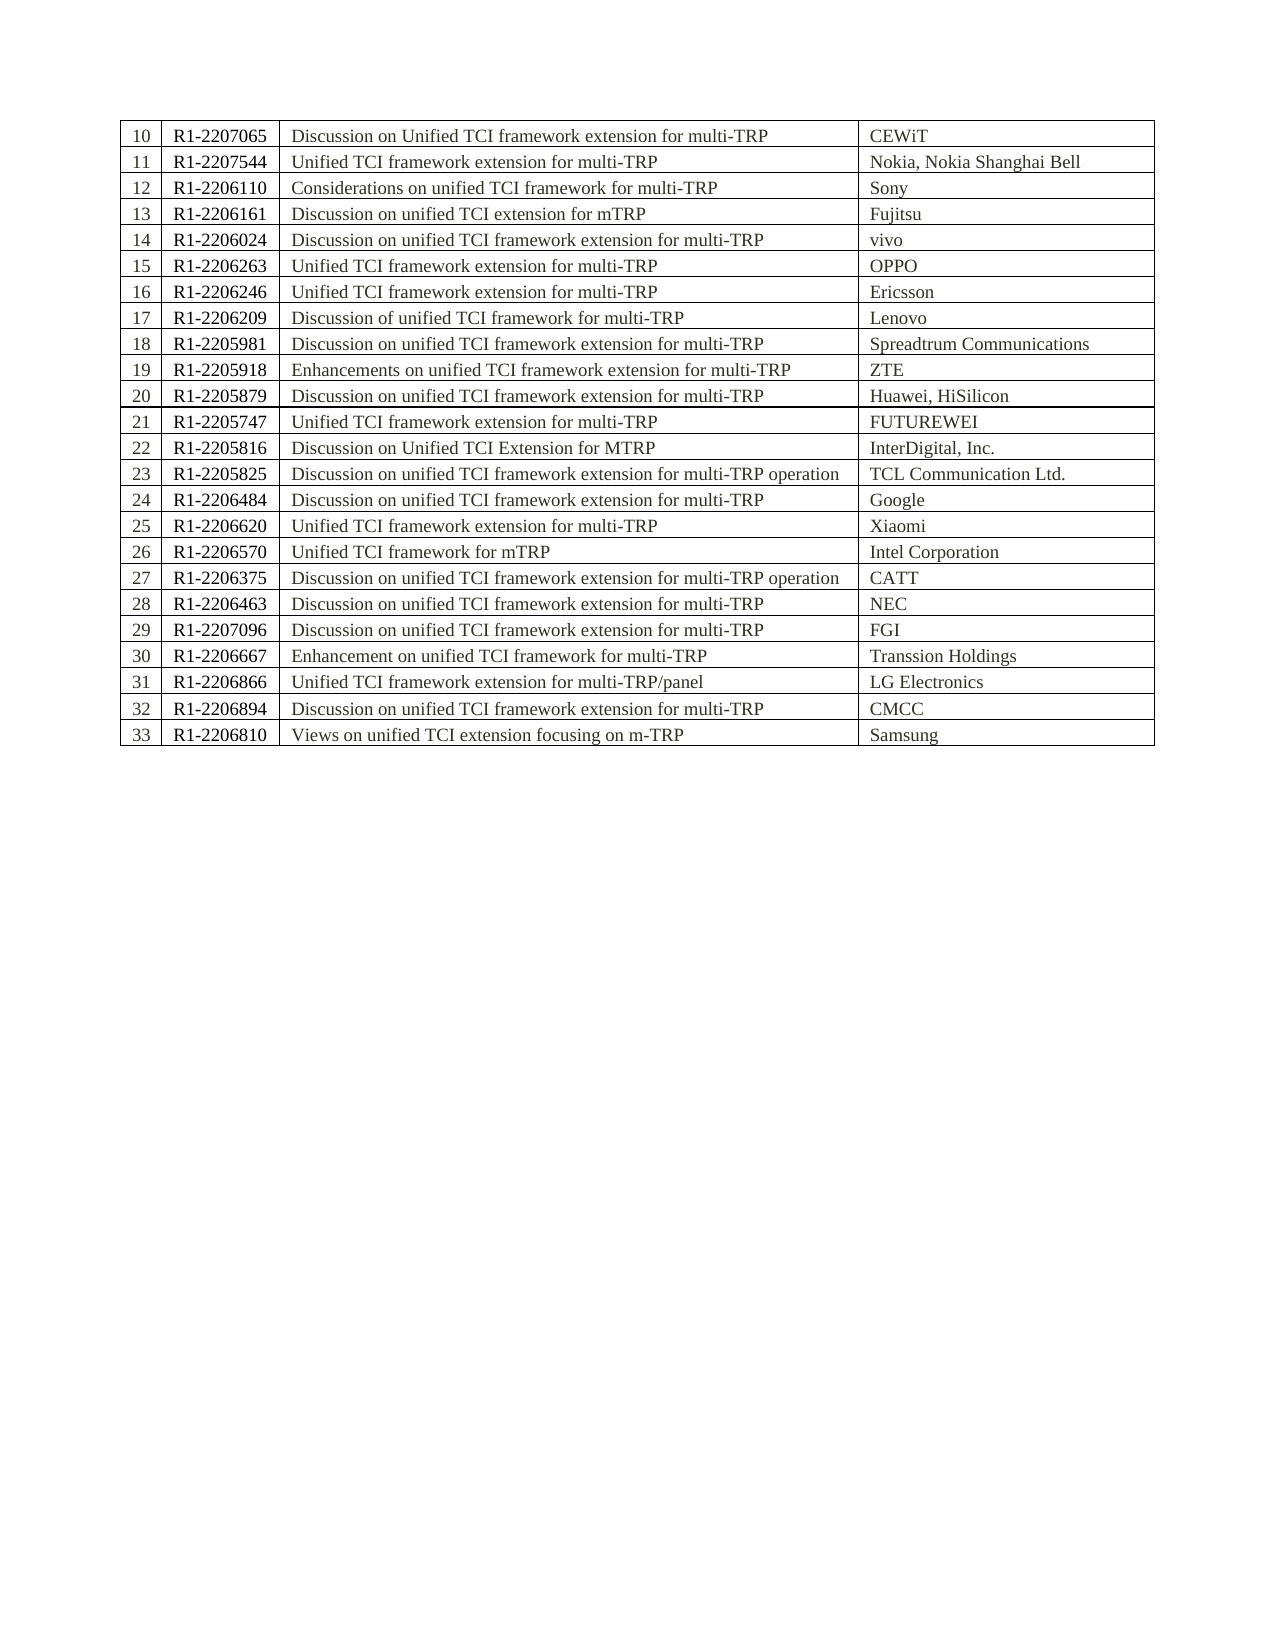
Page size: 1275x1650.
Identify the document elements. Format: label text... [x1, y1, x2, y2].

table_cell 10 [121, 121, 161, 146]
table_cell 20 [121, 381, 161, 406]
table_cell R1-2206894 [162, 694, 279, 719]
table_cell R1-2207065 [162, 121, 279, 146]
table_cell R1-2206810 [162, 720, 279, 745]
table_cell R1-2207096 [162, 616, 279, 641]
table_cell R1-2206110 [162, 173, 279, 198]
table_cell CATT [859, 564, 1154, 589]
table_cell Discussion on unified TCI extension for mTRP [280, 199, 858, 224]
table_cell 29 [121, 616, 161, 641]
table_cell R1-2205879 [162, 381, 279, 406]
table_cell Discussion on Unified TCI framework extension for multi-TRP [280, 121, 858, 146]
table_cell Fujitsu [859, 199, 1154, 224]
table_cell R1-2206375 [162, 564, 279, 589]
table_cell Intel Corporation [859, 538, 1154, 563]
table_cell 23 [121, 460, 161, 484]
table_cell Unified TCI framework extension for multi-TRP [280, 277, 858, 302]
table_cell Discussion on unified TCI framework extension for multi-TRP [280, 329, 858, 354]
table_cell R1-2206484 [162, 486, 279, 511]
table_cell ZTE [859, 355, 1154, 380]
table_cell 21 [121, 408, 161, 432]
table_cell Unified TCI framework extension for multi-TRP [280, 251, 858, 276]
table_cell Considerations on unified TCI framework for multi-TRP [280, 173, 858, 198]
table_cell Discussion on unified TCI framework extension for multi-TRP [280, 616, 858, 641]
table_cell Discussion on Unified TCI Extension for MTRP [280, 434, 858, 458]
table_cell NEC [859, 590, 1154, 615]
table_cell R1-2206024 [162, 225, 279, 250]
table_cell R1-2207544 [162, 147, 279, 172]
table_cell FUTUREWEI [859, 408, 1154, 432]
table_cell R1-2205918 [162, 355, 279, 380]
table_cell Discussion on unified TCI framework extension for multi-TRP [280, 694, 858, 719]
table_cell 15 [121, 251, 161, 276]
table_cell Spreadtrum Communications [859, 329, 1154, 354]
table_cell 17 [121, 303, 161, 328]
table_cell R1-2206263 [162, 251, 279, 276]
table_cell Unified TCI framework for mTRP [280, 538, 858, 563]
table_cell Discussion on unified TCI framework extension for multi-TRP [280, 486, 858, 511]
table_cell 30 [121, 642, 161, 667]
table_cell 24 [121, 486, 161, 511]
table_cell Discussion of unified TCI framework for multi-TRP [280, 303, 858, 328]
table_cell R1-2206463 [162, 590, 279, 615]
table_cell R1-2205825 [162, 460, 279, 484]
table_cell 32 [121, 694, 161, 719]
table_cell R1-2205816 [162, 434, 279, 458]
table_cell Lenovo [859, 303, 1154, 328]
table_cell R1-2205747 [162, 408, 279, 432]
table_cell 26 [121, 538, 161, 563]
table_cell Huawei, HiSilicon [859, 381, 1154, 406]
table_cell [280, 147, 858, 172]
table_cell InterDigital, Inc. [859, 434, 1154, 458]
table_cell R1-2206161 [162, 199, 279, 224]
table_cell 19 [121, 355, 161, 380]
table_cell 16 [121, 277, 161, 302]
table_cell Samsung [859, 720, 1154, 745]
table_cell 22 [121, 434, 161, 458]
table_cell Views on unified TCI extension focusing on m-TRP [280, 720, 858, 745]
table_cell Unified TCI framework extension for multi-TRP/panel [280, 668, 858, 693]
table_cell Unified TCI framework extension for multi-TRP [280, 512, 858, 537]
table_cell TCL Communication Ltd. [859, 460, 1154, 484]
table_cell R1-2206246 [162, 277, 279, 302]
table_cell R1-2206209 [162, 303, 279, 328]
table_cell vivo [859, 225, 1154, 250]
table_cell Google [859, 486, 1154, 511]
table_cell R1-2205981 [162, 329, 279, 354]
table_cell Nokia, Nokia Shanghai Bell [859, 147, 1154, 172]
table_cell Discussion on unified TCI framework extension for multi-TRP [280, 381, 858, 406]
table_cell Enhancement on unified TCI framework for multi-TRP [280, 642, 858, 667]
table_cell 33 [121, 720, 161, 745]
table_cell FGI [859, 616, 1154, 641]
table_cell R1-2206866 [162, 668, 279, 693]
table_cell 14 [121, 225, 161, 250]
table_cell Enhancements on unified TCI framework extension for multi-TRP [280, 355, 858, 380]
table_cell Sony [859, 173, 1154, 198]
table_cell CEWiT [859, 121, 1154, 146]
table_cell Discussion on unified TCI framework extension for multi-TRP [280, 590, 858, 615]
table_cell 11 [121, 147, 161, 172]
table_cell Xiaomi [859, 512, 1154, 537]
table_cell 28 [121, 590, 161, 615]
table_cell R1-2206570 [162, 538, 279, 563]
table_cell Discussion on unified TCI framework extension for multi-TRP [280, 225, 858, 250]
table_cell Discussion on unified TCI framework extension for multi-TRP operation [280, 460, 858, 484]
table_cell 27 [121, 564, 161, 589]
table_cell 25 [121, 512, 161, 537]
table_cell Unified TCI framework extension for multi-TRP [280, 408, 858, 432]
table_cell CMCC [859, 694, 1154, 719]
table_cell Transsion Holdings [859, 642, 1154, 667]
table_cell 18 [121, 329, 161, 354]
table_cell OPPO [859, 251, 1154, 276]
table_cell 31 [121, 668, 161, 693]
table_cell LG Electronics [859, 668, 1154, 693]
table_cell Ericsson [859, 277, 1154, 302]
table_cell Discussion on unified TCI framework extension for multi-TRP operation [280, 564, 858, 589]
table_cell 13 [121, 199, 161, 224]
table_cell 12 [121, 173, 161, 198]
table_cell R1-2206667 [162, 642, 279, 667]
table_cell R1-2206620 [162, 512, 279, 537]
